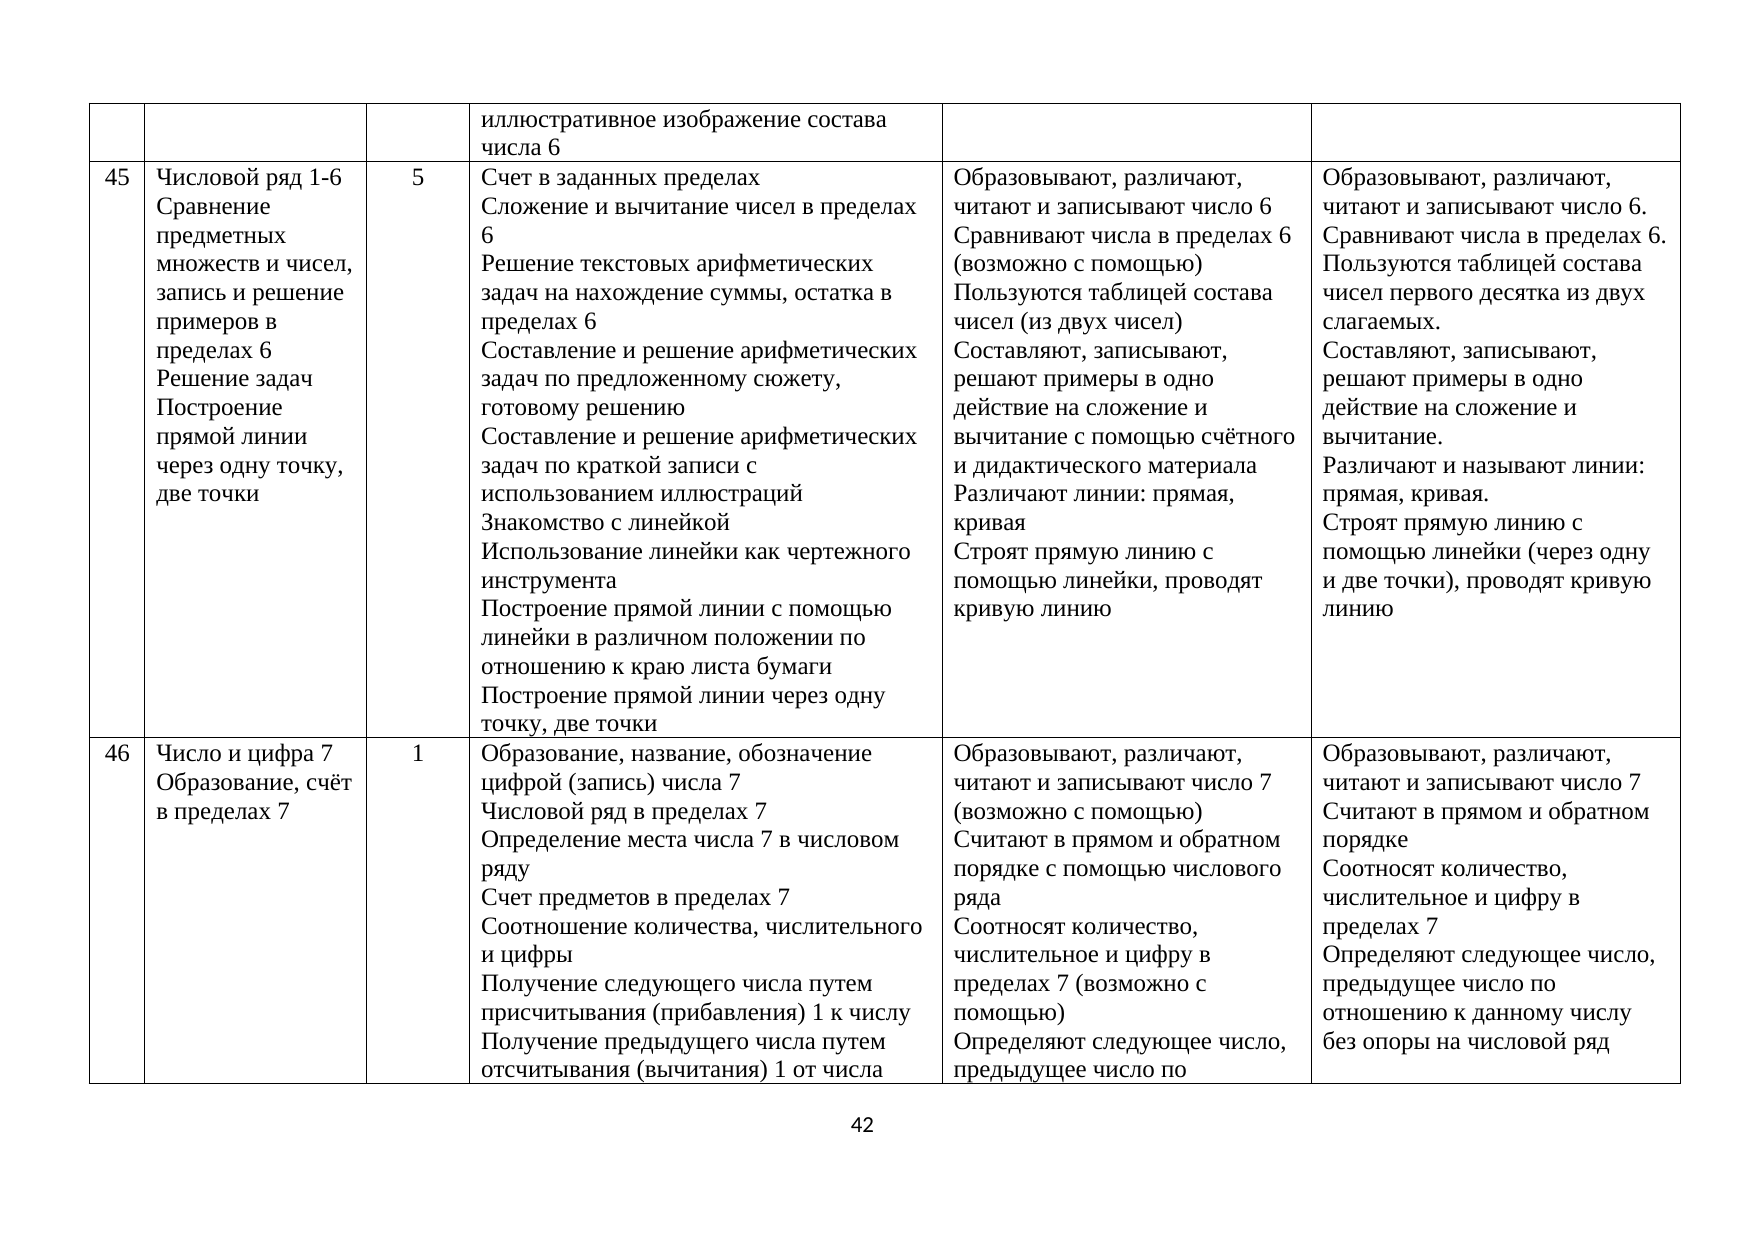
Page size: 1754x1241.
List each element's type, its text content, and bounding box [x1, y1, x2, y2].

table_cell 5 [367, 162, 469, 737]
table_cell 2 [367, 104, 469, 161]
table_cell 44 [90, 104, 144, 161]
table_cell Образовывают, различают, читают и записывают число 6. Сравнивают числа в пределах 6. Пользуются таблицей состава чисел первого десятка из двух слагаемых. Составляют, записывают, решают примеры в одно действие на сложение и вычитание. Различают и называют линии: прямая, кривая. Строят прямую линию с помощью линейки (через одну и две точки), проводят кривую линию [1312, 162, 1680, 737]
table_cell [943, 104, 1311, 161]
table_cell 1 [367, 738, 469, 1083]
table_cell 46 [90, 738, 144, 1083]
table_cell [145, 104, 366, 161]
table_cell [1312, 104, 1680, 161]
table_cell 45 [90, 162, 144, 737]
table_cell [470, 104, 942, 161]
table_cell Счет в заданных пределах Сложение и вычитание чисел в пределах 6 Решение текстовых арифметических задач на нахождение суммы, остатка в пределах 6 Составление и решение арифметических задач по предложенному сюжету, готовому решению Составление и решение арифметических задач по краткой записи с использованием иллюстраций Знакомство с линейкой Использование линейки как чертежного инструмента Построение прямой линии с помощью линейки в различном положении по отношению к краю листа бумаги Построение прямой линии через одну точку, две точки [470, 162, 942, 737]
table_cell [1312, 738, 1680, 1083]
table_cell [943, 738, 1311, 1083]
table_cell Числовой ряд 1-6 Сравнение предметных множеств и чисел, запись и решение примеров в пределах 6 Решение задач Построение прямой линии через одну точку, две точки [145, 162, 366, 737]
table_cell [470, 738, 942, 1083]
table_cell Образовывают, различают, читают и записывают число 6 Сравнивают числа в пределах 6 (возможно с помощью) Пользуются таблицей состава чисел (из двух чисел) Составляют, записывают, решают примеры в одно действие на сложение и вычитание с помощью счётного и дидактического материала Различают линии: прямая, кривая Строят прямую линию с помощью линейки, проводят кривую линию [943, 162, 1311, 737]
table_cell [145, 738, 366, 1083]
